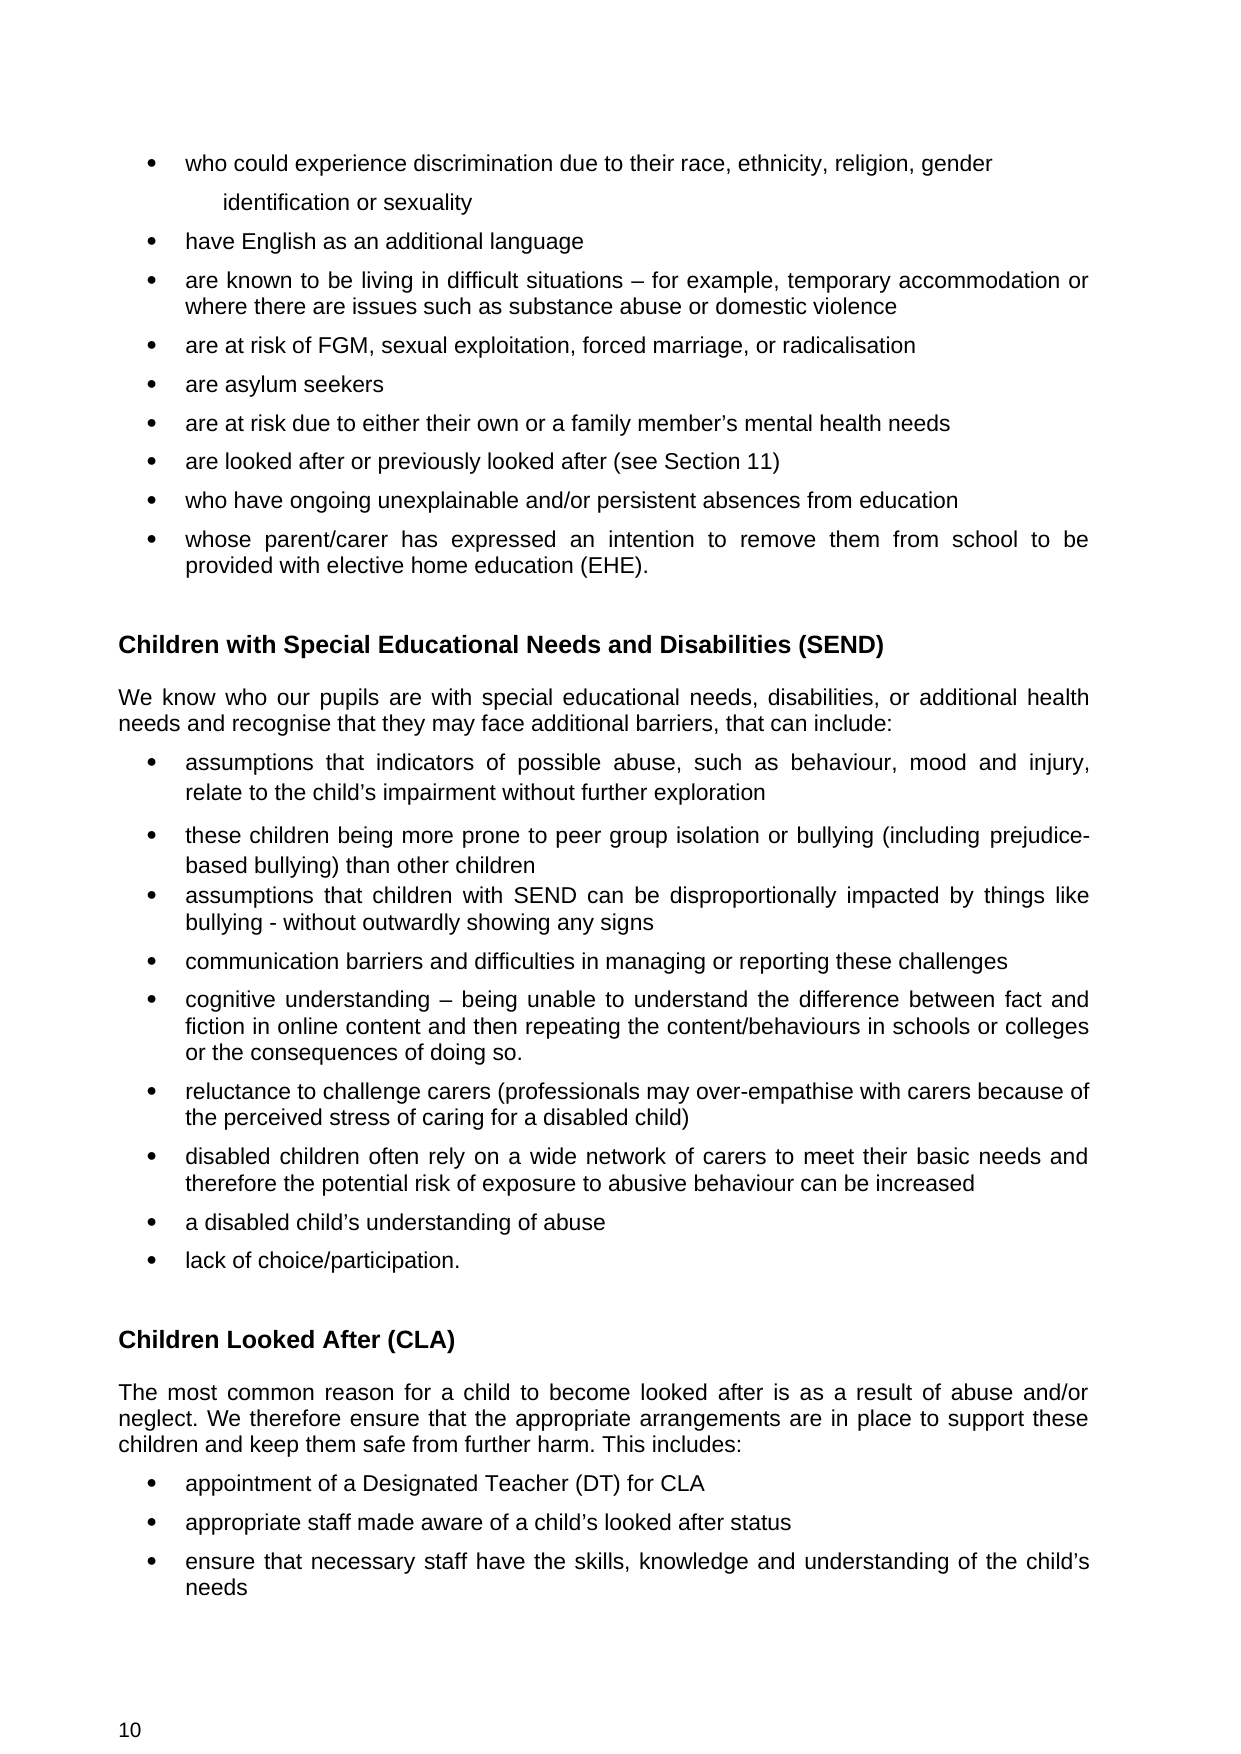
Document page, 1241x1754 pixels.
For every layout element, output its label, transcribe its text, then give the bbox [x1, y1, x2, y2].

list lack of choice/participation. [148, 1247, 1090, 1274]
list who have ongoing unexplainable and/or persistent absences from education [148, 487, 1090, 513]
list appropriate staff made aware of a child’s looked after status [148, 1509, 1090, 1536]
list have English as an additional language [148, 228, 1090, 254]
list who could experience discrimination due to their race, ethnicity, religion, gender [148, 150, 1090, 176]
list appointment of a Designated Teacher (DT) for CLA [148, 1470, 1090, 1497]
subtitle Children with Special Educational Needs and Disabilities (SEND) [118, 630, 1090, 659]
list ensure that necessary staff have the skills, knowledge and understanding of the child’s needs [148, 1548, 1090, 1601]
list whose parent/carer has expressed an intention to remove them from school to be provided with elective home education (EHE). [148, 526, 1090, 579]
list are looked after or previously looked after (see Section 11) [148, 448, 1090, 475]
list assumptions that children with SEND can be disproportionally impacted by things like bullying - without outwardly showing any signs [148, 882, 1090, 935]
list identification or sexuality [223, 189, 1090, 215]
list are asylum seekers [148, 371, 1090, 397]
subtitle Children Looked After (CLA) [118, 1325, 1090, 1354]
list are at risk of FGM, sexual exploitation, forced marriage, or radicalisation [148, 332, 1090, 358]
text We know who our pupils are with special educational needs, disabilities, or additional health needs and recognise that they may face additional barriers, that can include: [118, 684, 1090, 737]
list these children being more prone to peer group isolation or bullying (including prejudice-based bullying) than other children [148, 822, 1090, 878]
list cognitive understanding – being unable to understand the difference between fact and fiction in online content and then repeating the content/behaviours in schools or colleges or the consequences of doing so. [148, 986, 1090, 1066]
list disabled children often rely on a wide network of carers to meet their basic needs and therefore the potential risk of exposure to abusive behaviour can be increased [148, 1143, 1090, 1196]
list assumptions that indicators of possible abuse, such as behaviour, mood and injury, relate to the child’s impairment without further exploration [148, 749, 1090, 806]
list communication barriers and difficulties in managing or reporting these challenges [148, 948, 1090, 974]
list reluctance to challenge carers (professionals may over-empathise with carers because of the perceived stress of caring for a disabled child) [148, 1078, 1090, 1131]
list a disabled child’s understanding of abuse [148, 1208, 1090, 1235]
text The most common reason for a child to become looked after is as a result of abuse and/or neglect. We therefore ensure that the appropriate arrangements are in place to support these children and keep them safe from further harm. This includes: [118, 1379, 1090, 1458]
list are at risk due to either their own or a family member’s mental health needs [148, 409, 1090, 436]
list are known to be living in difficult situations – for example, temporary accommodation or where there are issues such as substance abuse or domestic violence [148, 267, 1090, 319]
